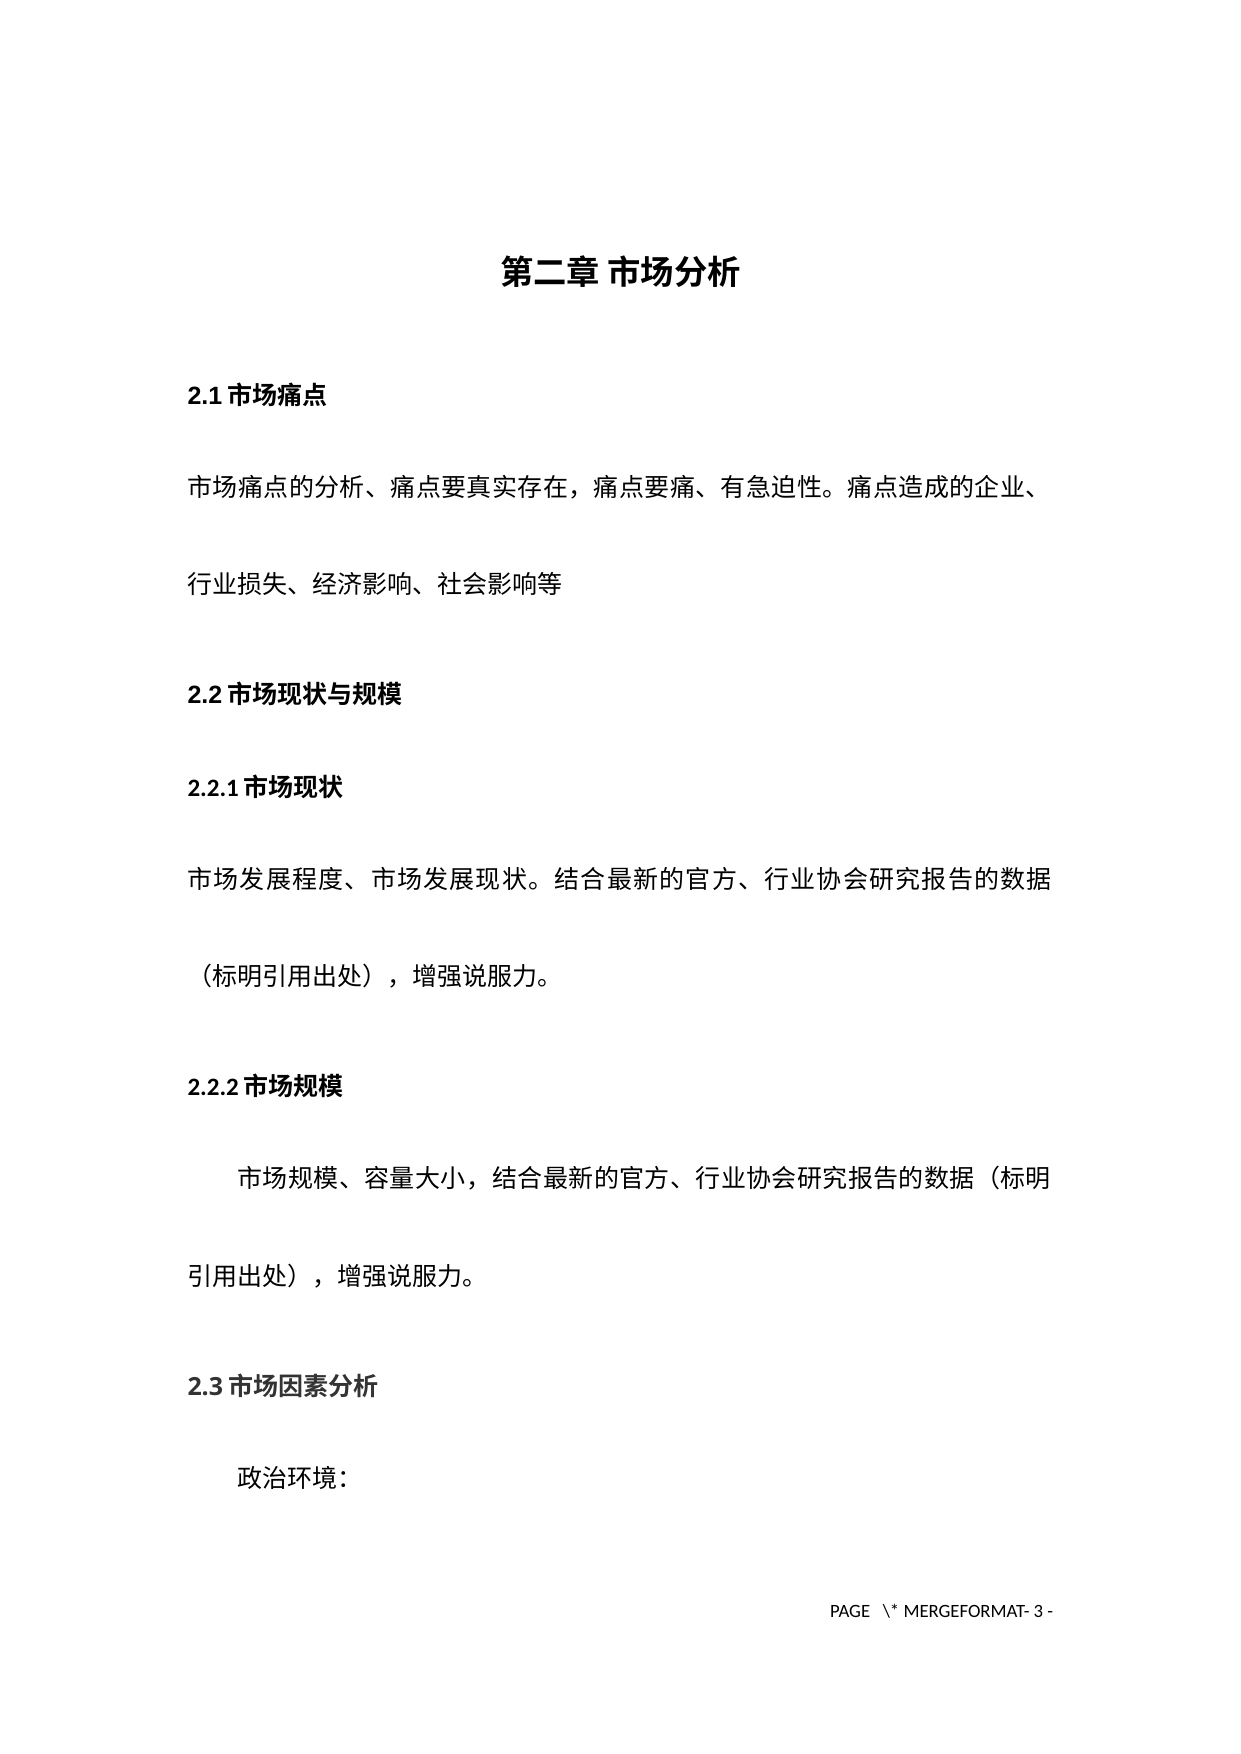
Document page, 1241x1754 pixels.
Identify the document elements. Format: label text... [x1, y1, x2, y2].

text 市场痛点的分析、痛点要真实存在，痛点要痛、有急迫性。痛点造成的企业、行业损失、经济影响、社会影响等 [187, 453, 1053, 615]
text 市场发展程度、市场发展现状。结合最新的官方、行业协会研究报告的数据（标明引用出处），增强说服力。 [187, 845, 1053, 1007]
text 政治环境： [187, 1444, 1053, 1509]
subtitle 2.3市场因素分析 [187, 1352, 1053, 1417]
subtitle 2.2市场现状与规模 [187, 661, 1053, 726]
subtitle 2.2.1市场现状 [187, 753, 1053, 818]
subtitle 2.2.2市场规模 [187, 1052, 1053, 1117]
text 市场规模、容量大小，结合最新的官方、行业协会研究报告的数据（标明引用出处），增强说服力。 [187, 1144, 1053, 1307]
subtitle 第二章 市场分析 [187, 237, 1053, 302]
subtitle 2.1市场痛点 [187, 361, 1053, 426]
